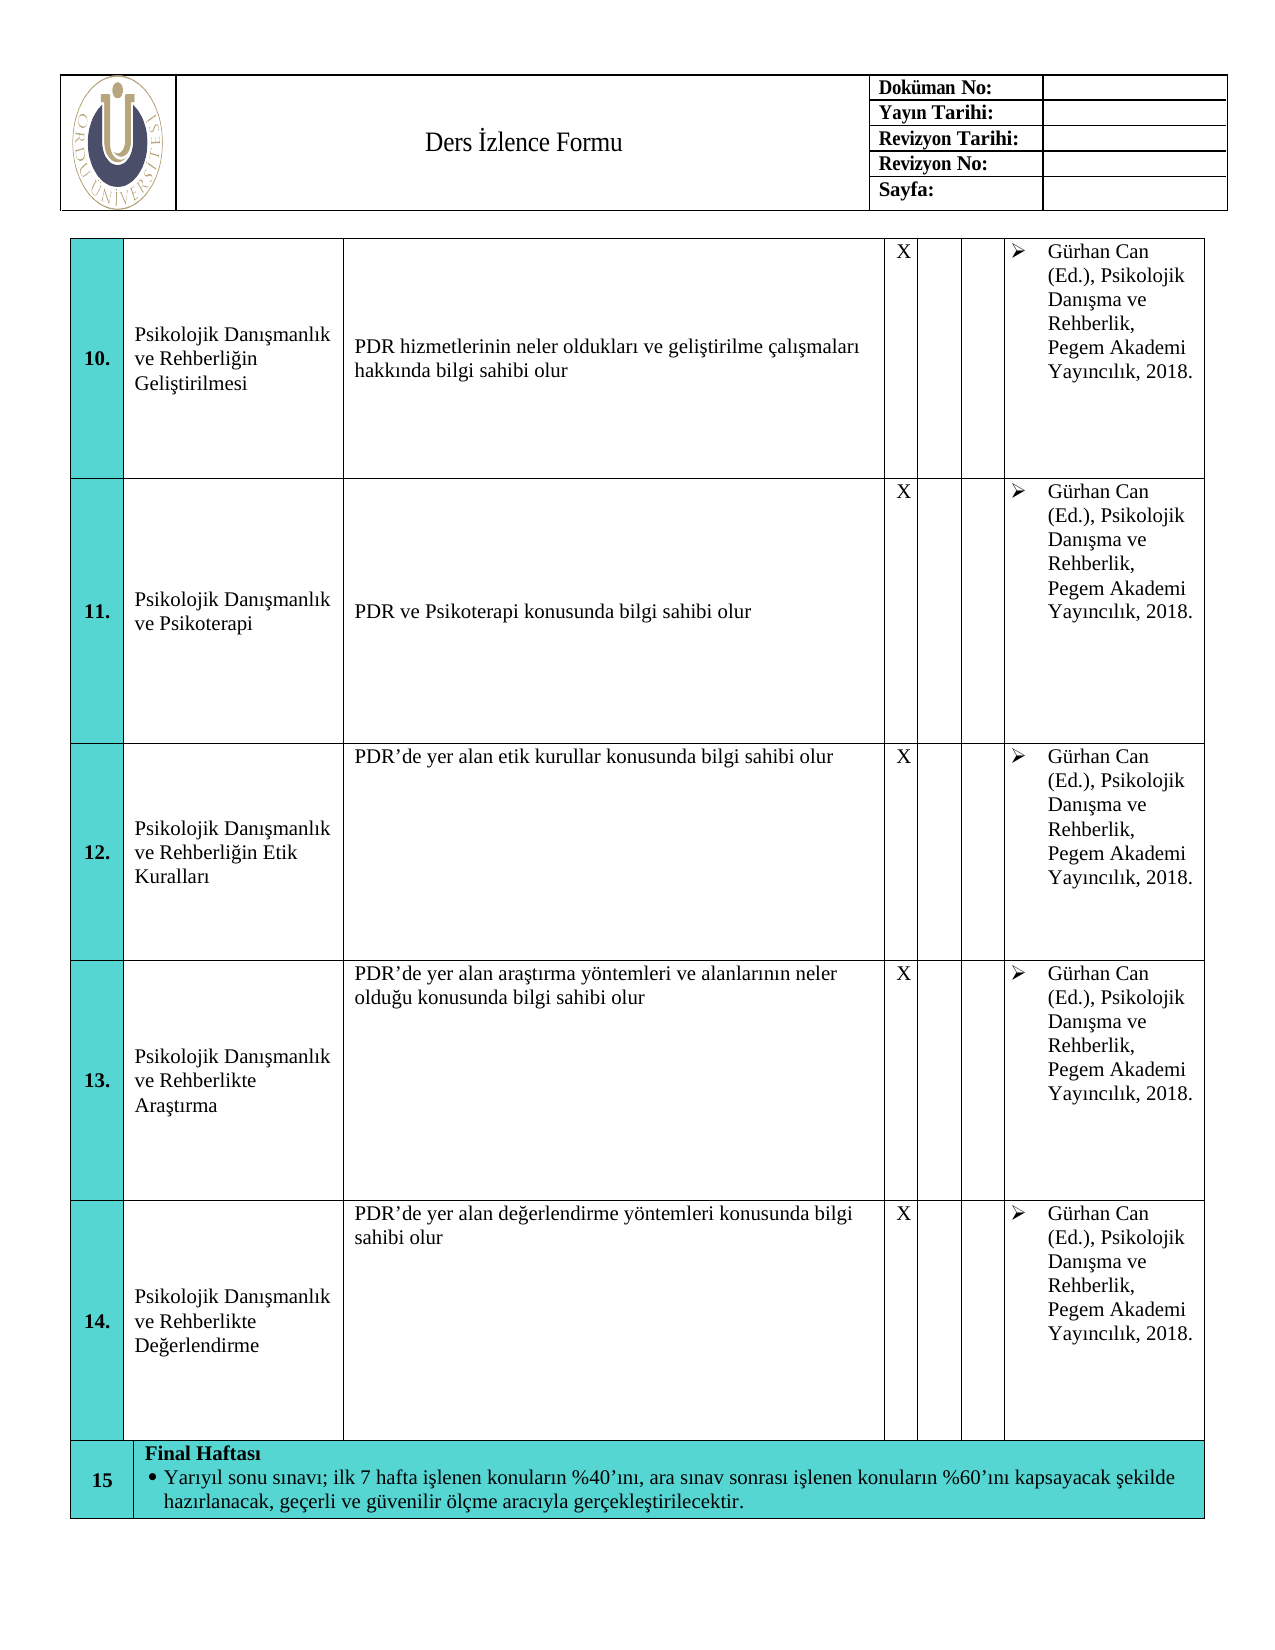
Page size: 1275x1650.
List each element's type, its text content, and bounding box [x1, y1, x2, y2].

table_cell X [885, 239, 917, 478]
table_cell Psikolojik Danışmanlık ve Psikoterapi [124, 479, 343, 743]
table_cell 12. [71, 744, 123, 960]
table_cell X [885, 479, 917, 743]
table_cell PDR hizmetlerinin neler oldukları ve geliştirilme çalışmaları hakkında bilgi sahibi olur [344, 239, 884, 478]
table_cell Gürhan Can (Ed.), Psikolojik Danışma ve Rehberlik, Pegem Akademi Yayıncılık, 2018. [1005, 1201, 1204, 1440]
table_cell PDR’de yer alan değerlendirme yöntemleri konusunda bilgi sahibi olur [344, 1201, 884, 1440]
table_cell Psikolojik Danışmanlık ve Rehberlikte Araştırma [124, 961, 343, 1200]
table_cell Psikolojik Danışmanlık ve Rehberliğin Etik Kuralları [124, 744, 343, 960]
table_cell [962, 744, 1004, 960]
table_cell [962, 479, 1004, 743]
table_cell Final Haftası Yarıyıl sonu sınavı; ilk 7 hafta işlenen konuların %40’ını, ara sınav sonrası işlenen konuların %60’ını kapsayacak şekilde hazırlanacak, geçerli ve güvenilir ölçme aracıyla gerçekleştirilecektir. [134, 1441, 1204, 1518]
table_cell [918, 961, 961, 1200]
table_cell 13. [71, 961, 123, 1200]
picture [72, 75, 163, 210]
table_cell [962, 961, 1004, 1200]
table_cell [918, 239, 961, 478]
table_cell Gürhan Can (Ed.), Psikolojik Danışma ve Rehberlik, Pegem Akademi Yayıncılık, 2018. [1005, 479, 1204, 743]
table_cell 11. [71, 479, 123, 743]
table_cell Psikolojik Danışmanlık ve Rehberlikte Değerlendirme [124, 1201, 343, 1440]
table_cell [918, 744, 961, 960]
table_cell 15 [71, 1441, 133, 1518]
table_cell PDR ve Psikoterapi konusunda bilgi sahibi olur [344, 479, 884, 743]
table_cell PDR’de yer alan araştırma yöntemleri ve alanlarının neler olduğu konusunda bilgi sahibi olur [344, 961, 884, 1200]
table_cell X [885, 744, 917, 960]
table_cell X [885, 1201, 917, 1440]
table_cell 10. [71, 239, 123, 478]
table_cell [918, 479, 961, 743]
table_cell Psikolojik Danışmanlık ve Rehberliğin Geliştirilmesi [124, 239, 343, 478]
table_cell PDR’de yer alan etik kurullar konusunda bilgi sahibi olur [344, 744, 884, 960]
table_cell Gürhan Can (Ed.), Psikolojik Danışma ve Rehberlik, Pegem Akademi Yayıncılık, 2018. [1005, 744, 1204, 960]
table_cell X [885, 961, 917, 1200]
table_cell [962, 1201, 1004, 1440]
table_cell [962, 239, 1004, 478]
table_cell [918, 1201, 961, 1440]
table_cell 14. [71, 1201, 123, 1440]
table_cell Gürhan Can (Ed.), Psikolojik Danışma ve Rehberlik, Pegem Akademi Yayıncılık, 2018. [1005, 239, 1204, 478]
table_cell Gürhan Can (Ed.), Psikolojik Danışma ve Rehberlik, Pegem Akademi Yayıncılık, 2018. [1005, 961, 1204, 1200]
